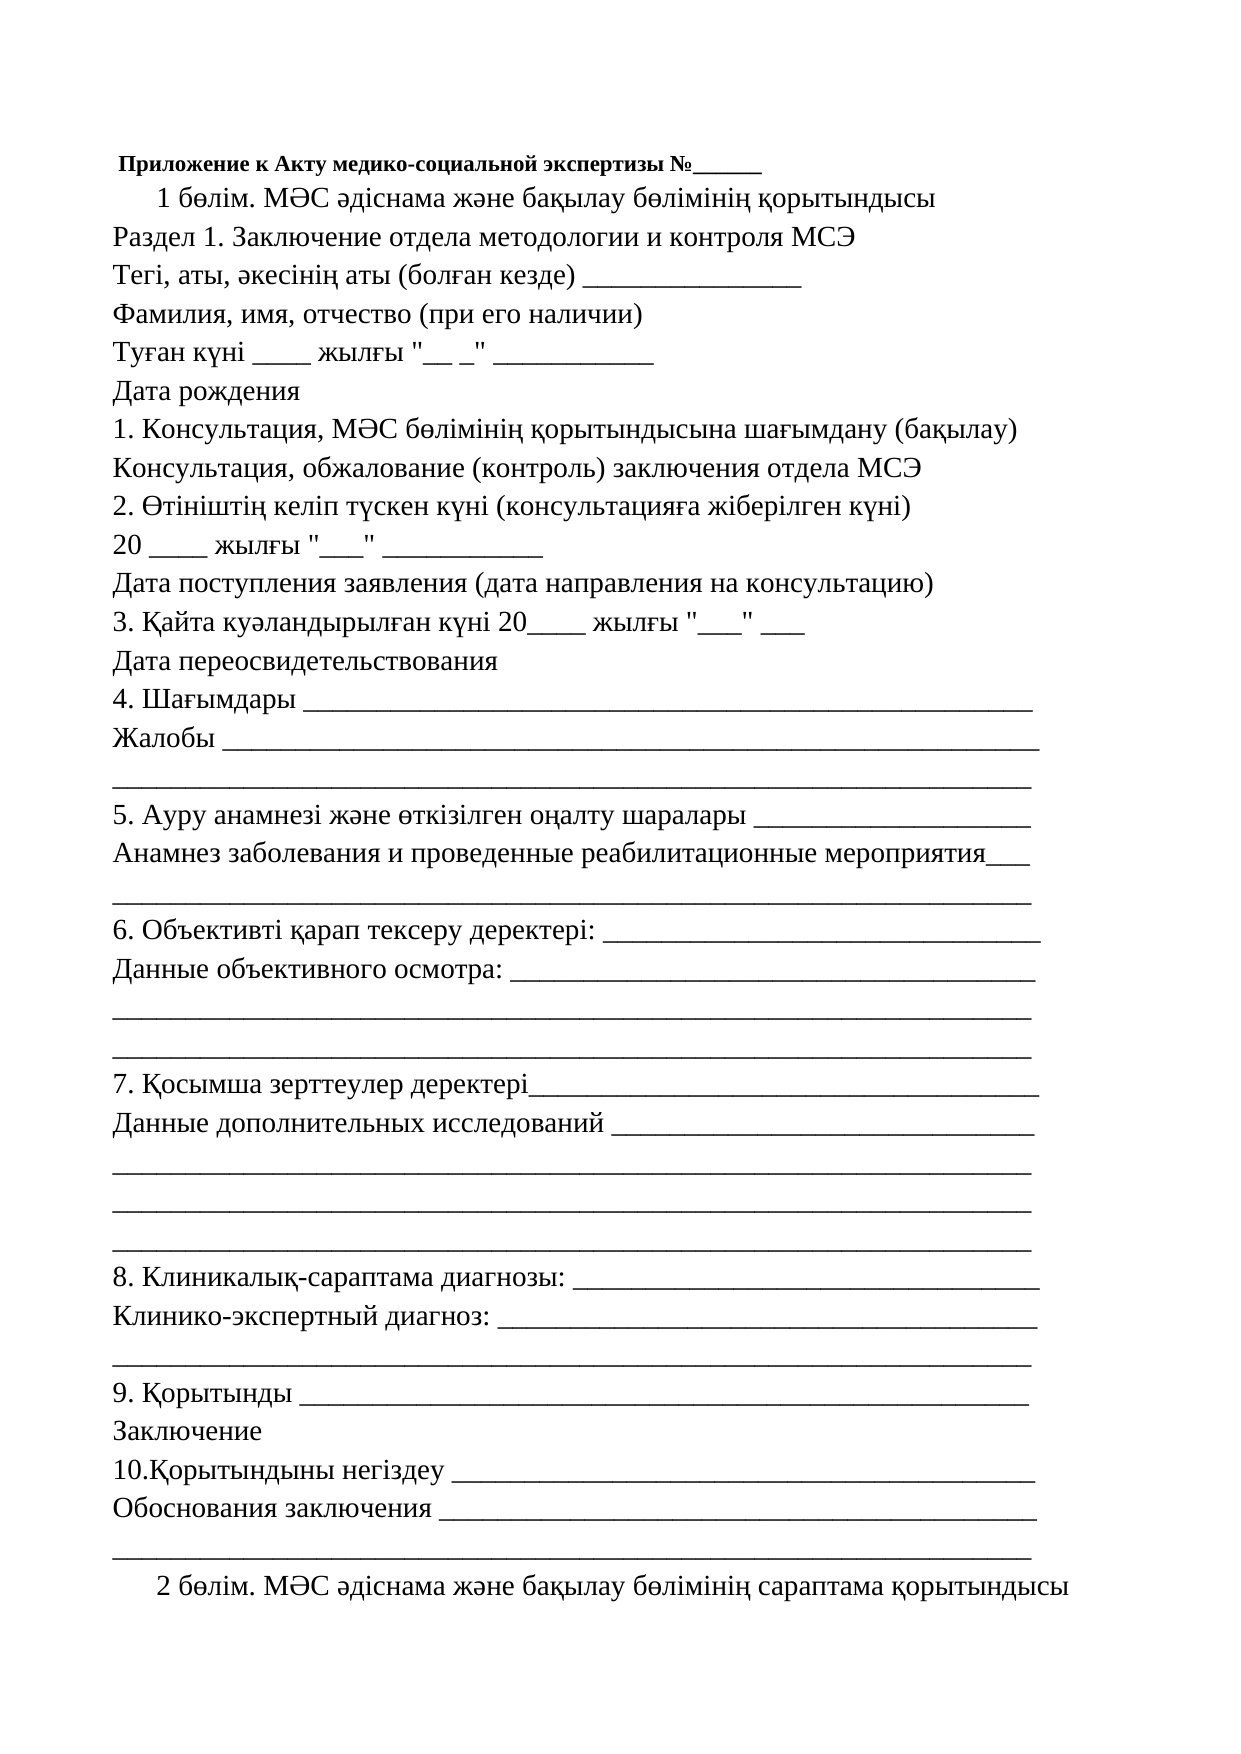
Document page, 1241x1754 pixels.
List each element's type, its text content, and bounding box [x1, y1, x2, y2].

text Жалобы ________________________________________________________ [112, 720, 1128, 753]
text _______________________________________________________________ [112, 1028, 1128, 1062]
text _______________________________________________________________ [112, 758, 1128, 792]
text 2. Өтініштің келіп түскен күні (консультацияға жіберілген күні) [112, 488, 1128, 522]
text _______________________________________________________________ [112, 1221, 1128, 1254]
text _______________________________________________________________ [112, 989, 1128, 1023]
text 4. Шағымдары __________________________________________________ [112, 681, 1128, 715]
text 1 бөлім. МӘС әдіснама және бақылау бөлімінің қорытындысы [112, 180, 1128, 214]
text Дата поступления заявления (дата направления на консультацию) [112, 566, 1128, 599]
text _______________________________________________________________ [112, 1529, 1128, 1563]
text Фамилия, имя, отчество (при его наличии) [112, 296, 1128, 329]
text Данные дополнительных исследований _____________________________ [112, 1105, 1128, 1139]
text Дата переосвидетельствования [112, 643, 1128, 676]
text 10.Қорытындыны негіздеу ________________________________________ [112, 1452, 1128, 1486]
text Приложение к Акту медико-социальной экспертизы №______ [112, 150, 1128, 176]
text Тегі, аты, әкесінің аты (болған кезде) _______________ [112, 257, 1128, 291]
text 9. Қорытынды __________________________________________________ [112, 1375, 1128, 1408]
text 8. Клиникалық-сараптама диагнозы: ________________________________ [112, 1259, 1128, 1293]
text Данные объективного осмотра: ____________________________________ [112, 951, 1128, 984]
text 20 ____ жылғы "___" ___________ [112, 527, 1128, 561]
text Раздел 1. Заключение отдела методологии и контроля МСЭ [112, 219, 1128, 252]
text _______________________________________________________________ [112, 1144, 1128, 1177]
text 5. Ауру анамнезі және өткізілген оңалту шаралары ___________________ [112, 797, 1128, 830]
text _______________________________________________________________ [112, 1182, 1128, 1216]
text Заключение [112, 1413, 1128, 1447]
text Дата рождения [112, 373, 1128, 406]
text 2 бөлім. МӘС әдіснама және бақылау бөлімінің сараптама қорытындысы [112, 1568, 1128, 1601]
text Туған күні ____ жылғы "__ _" ___________ [112, 334, 1128, 368]
text Анамнез заболевания и проведенные реабилитационные мероприятия___ [112, 835, 1128, 869]
text 6. Объективті қарап тексеру деректері: ______________________________ [112, 912, 1128, 946]
text _______________________________________________________________ [112, 1336, 1128, 1370]
text 7. Қосымша зерттеулер деректері___________________________________ [112, 1067, 1128, 1100]
text _______________________________________________________________ [112, 874, 1128, 907]
text Клинико-экспертный диагноз: _____________________________________ [112, 1298, 1128, 1331]
text 3. Қайта куәландырылған күні 20____ жылғы "___" ___ [112, 604, 1128, 638]
text 1. Консультация, МӘС бөлімінің қорытындысына шағымдану (бақылау) [112, 411, 1128, 445]
text Консультация, обжалование (контроль) заключения отдела МСЭ [112, 450, 1128, 483]
text Обоснования заключения _________________________________________ [112, 1491, 1128, 1524]
